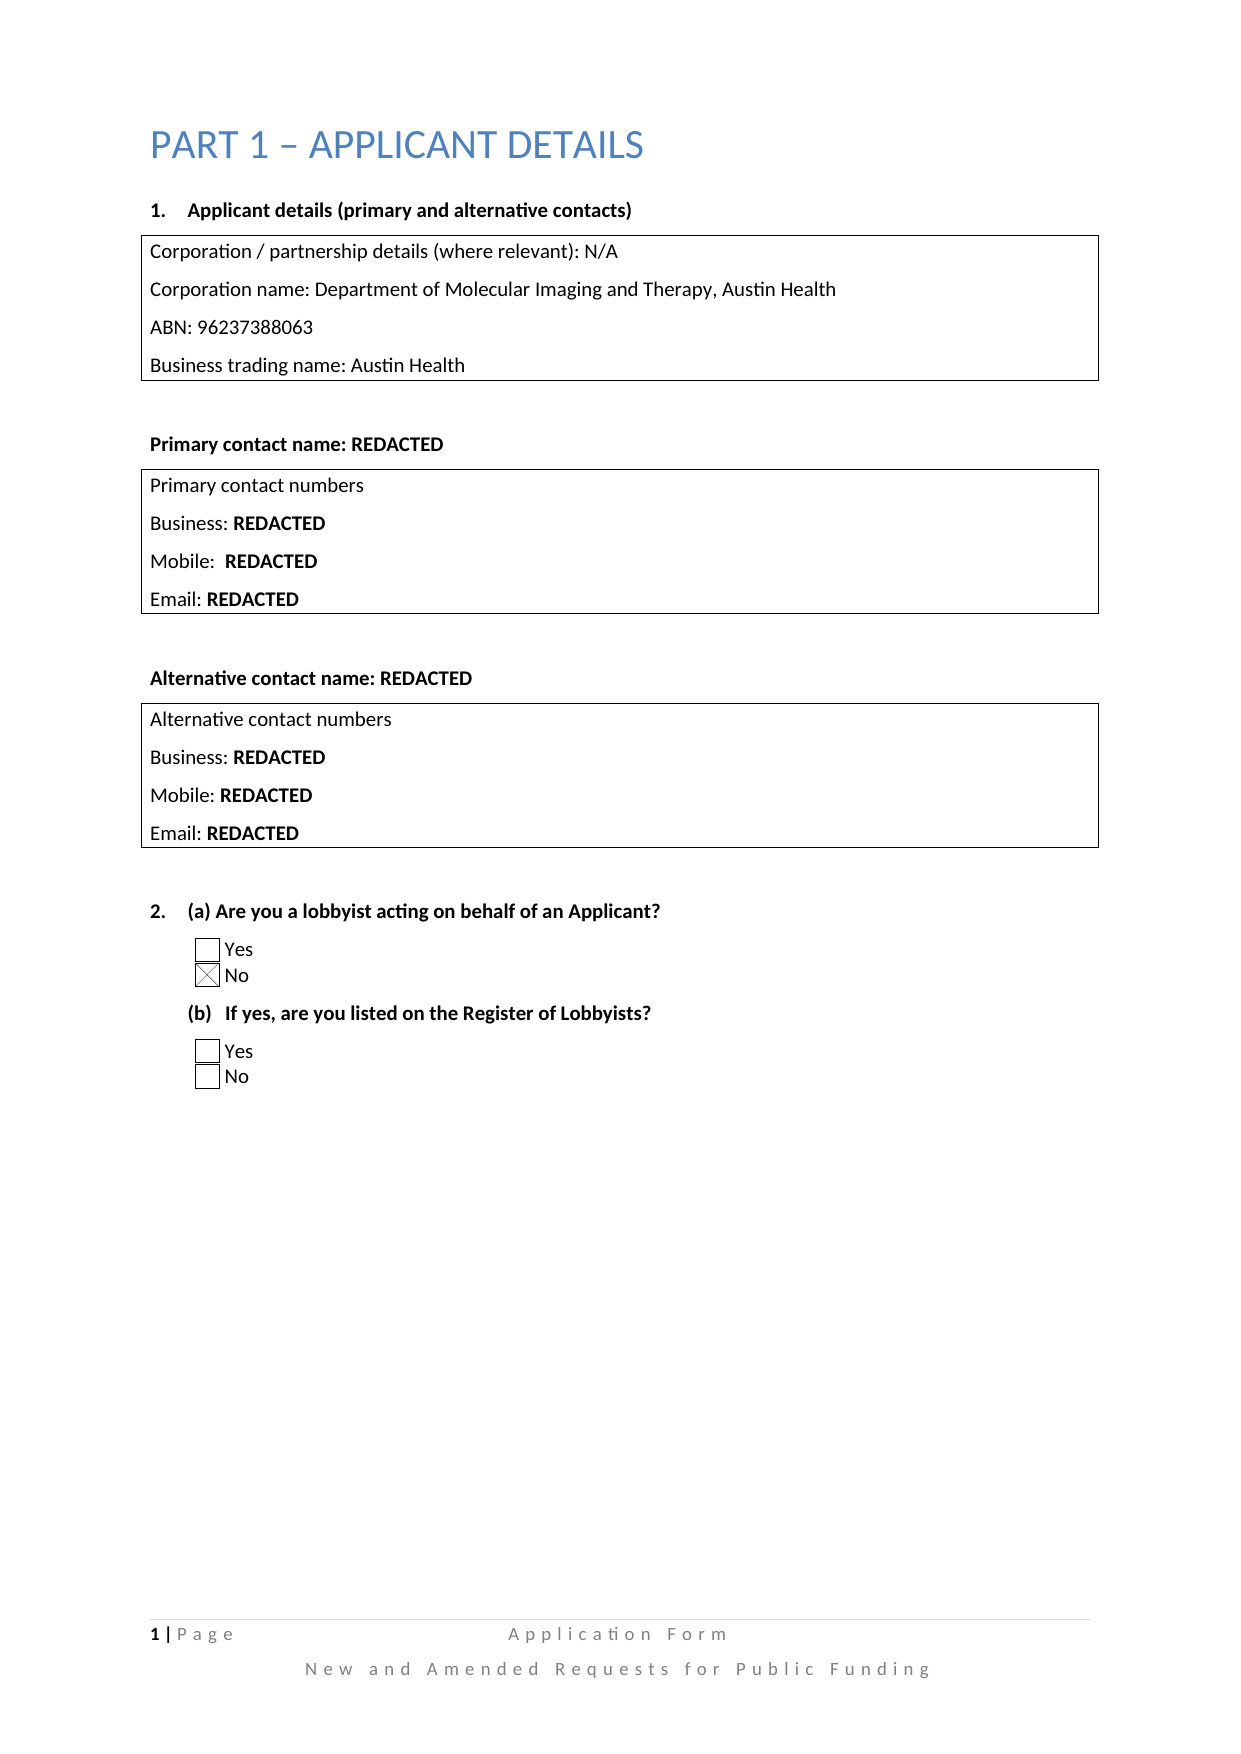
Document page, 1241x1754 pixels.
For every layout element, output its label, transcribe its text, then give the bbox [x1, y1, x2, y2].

subtitle PART 1 – APPLICANT DETAILS [150, 118, 1090, 169]
text No [219, 962, 1090, 987]
text Primary contact numbers [142, 470, 1098, 498]
text Business: REDACTED [142, 741, 1098, 769]
text Yes [194, 937, 1090, 962]
text Mobile: REDACTED [142, 779, 1098, 807]
text Corporation / partnership details (where relevant): N/A [142, 236, 1098, 264]
text Primary contact name: REDACTED [150, 431, 1090, 457]
text Alternative contact name: REDACTED [150, 665, 1090, 690]
subtitle (a) Are you a lobbyist acting on behalf of an Applicant? [150, 899, 1090, 924]
text Mobile: REDACTED [142, 545, 1098, 573]
text Yes [194, 1038, 1090, 1063]
text Email: REDACTED [142, 583, 1098, 613]
text Corporation name: Department of Molecular Imaging and Therapy, Austin Health [142, 273, 1098, 302]
text Business: REDACTED [142, 507, 1098, 536]
text Business trading name: Austin Health [142, 349, 1098, 380]
subtitle Applicant details (primary and alternative contacts) [150, 197, 1090, 223]
text No [194, 1063, 1090, 1089]
text ABN: 96237388063 [142, 311, 1098, 340]
subtitle If yes, are you listed on the Register of Lobbyists? [187, 1000, 1090, 1025]
text Alternative contact numbers [142, 704, 1098, 731]
text Email: REDACTED [142, 817, 1098, 847]
